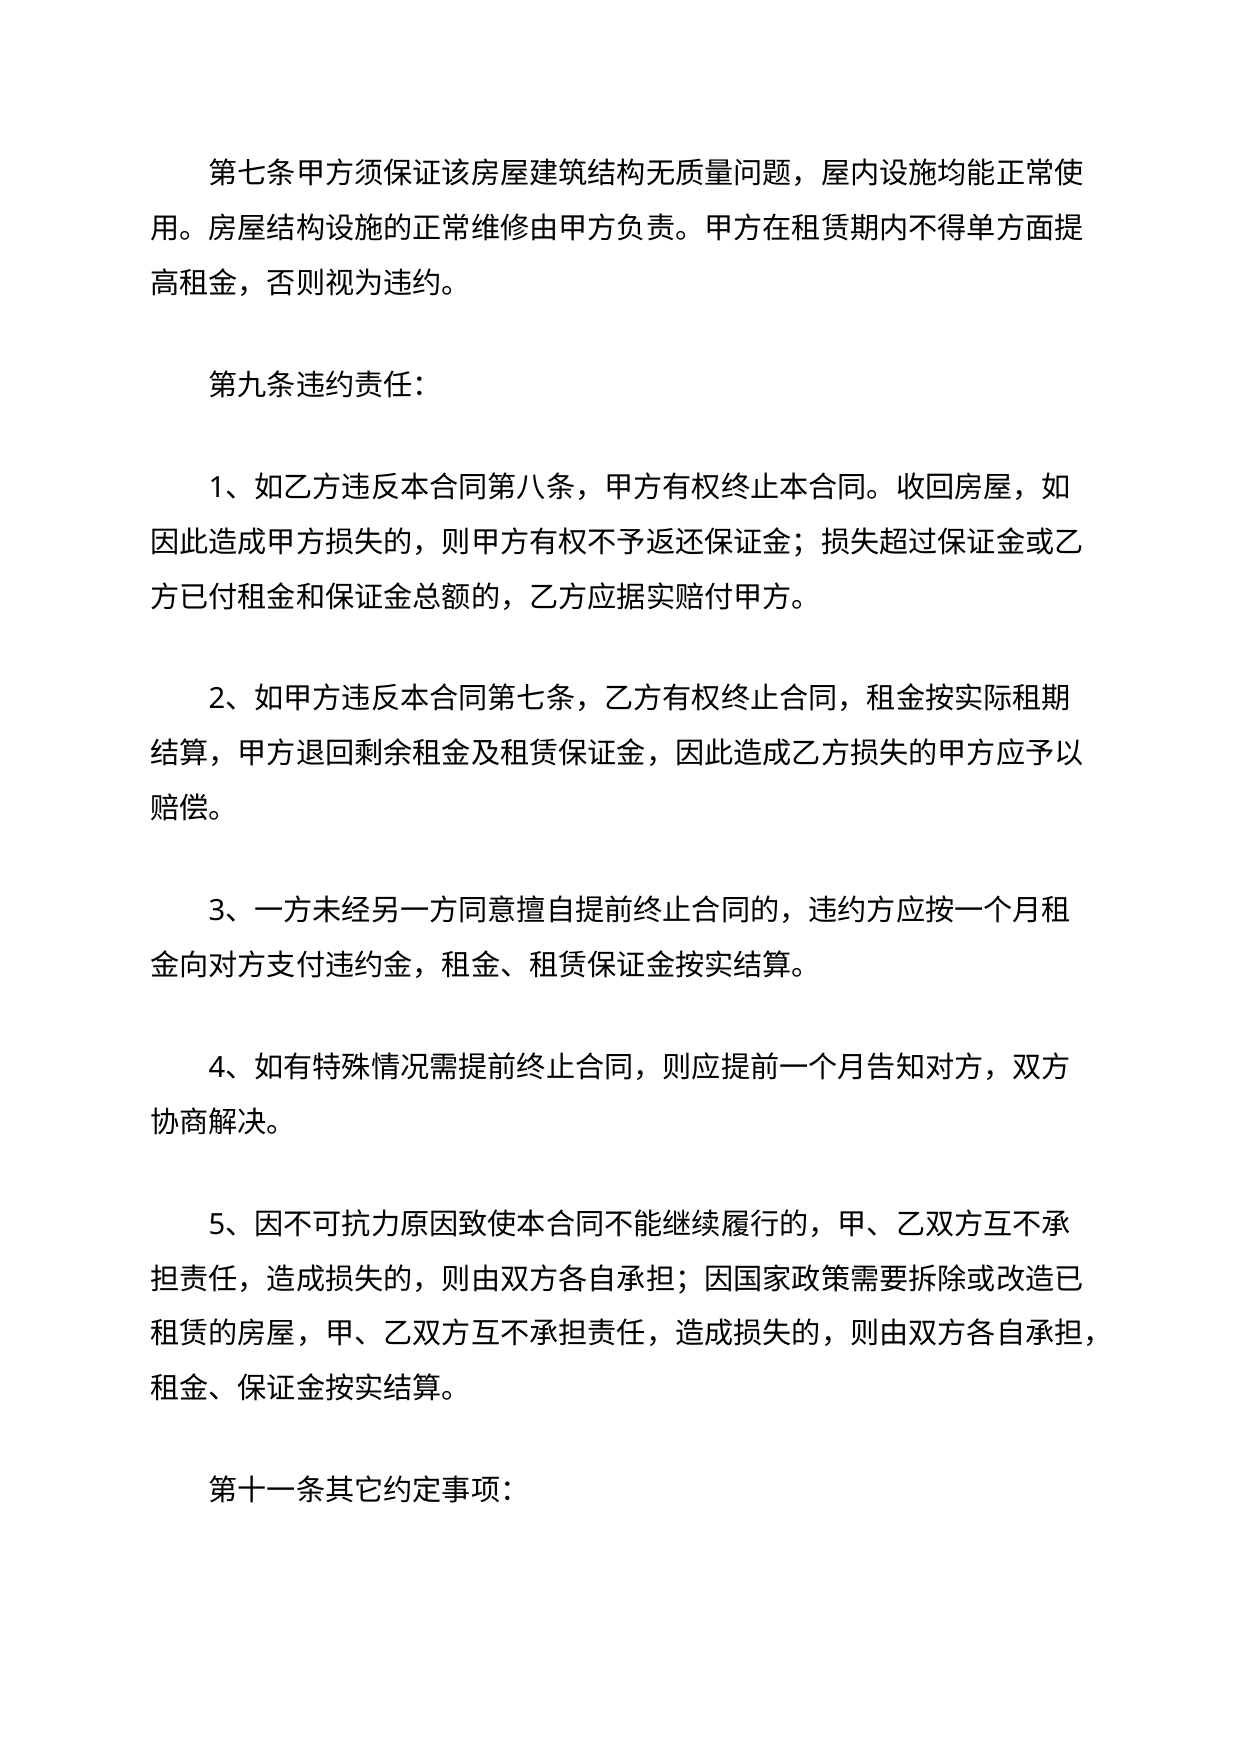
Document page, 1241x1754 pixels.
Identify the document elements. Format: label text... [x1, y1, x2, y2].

text 2、如甲方违反本合同第七条，乙方有权终止合同，租金按实际租期结算，甲方退回剩余租金及租赁保证金，因此造成乙方损失的甲方应予以赔偿。 [150, 675, 1090, 827]
text 第九条违约责任： [150, 362, 1090, 404]
text 3、一方未经另一方同意擅自提前终止合同的，违约方应按一个月租金向对方支付违约金，租金、租赁保证金按实结算。 [150, 887, 1090, 984]
text 5、因不可抗力原因致使本合同不能继续履行的，甲、乙双方互不承担责任，造成损失的，则由双方各自承担；因国家政策需要拆除或改造已租赁的房屋，甲、乙双方互不承担责任，造成损失的，则由双方各自承担，租金、保证金按实结算。 [150, 1200, 1090, 1407]
text 第七条甲方须保证该房屋建筑结构无质量问题，屋内设施均能正常使用。房屋结构设施的正常维修由甲方负责。甲方在租赁期内不得单方面提高租金，否则视为违约。 [150, 150, 1090, 302]
text 1、如乙方违反本合同第八条，甲方有权终止本合同。收回房屋，如因此造成甲方损失的，则甲方有权不予返还保证金；损失超过保证金或乙方已付租金和保证金总额的，乙方应据实赔付甲方。 [150, 463, 1090, 616]
text 第十一条其它约定事项： [150, 1467, 1090, 1509]
text 4、如有特殊情况需提前终止合同，则应提前一个月告知对方，双方协商解决。 [150, 1043, 1090, 1141]
